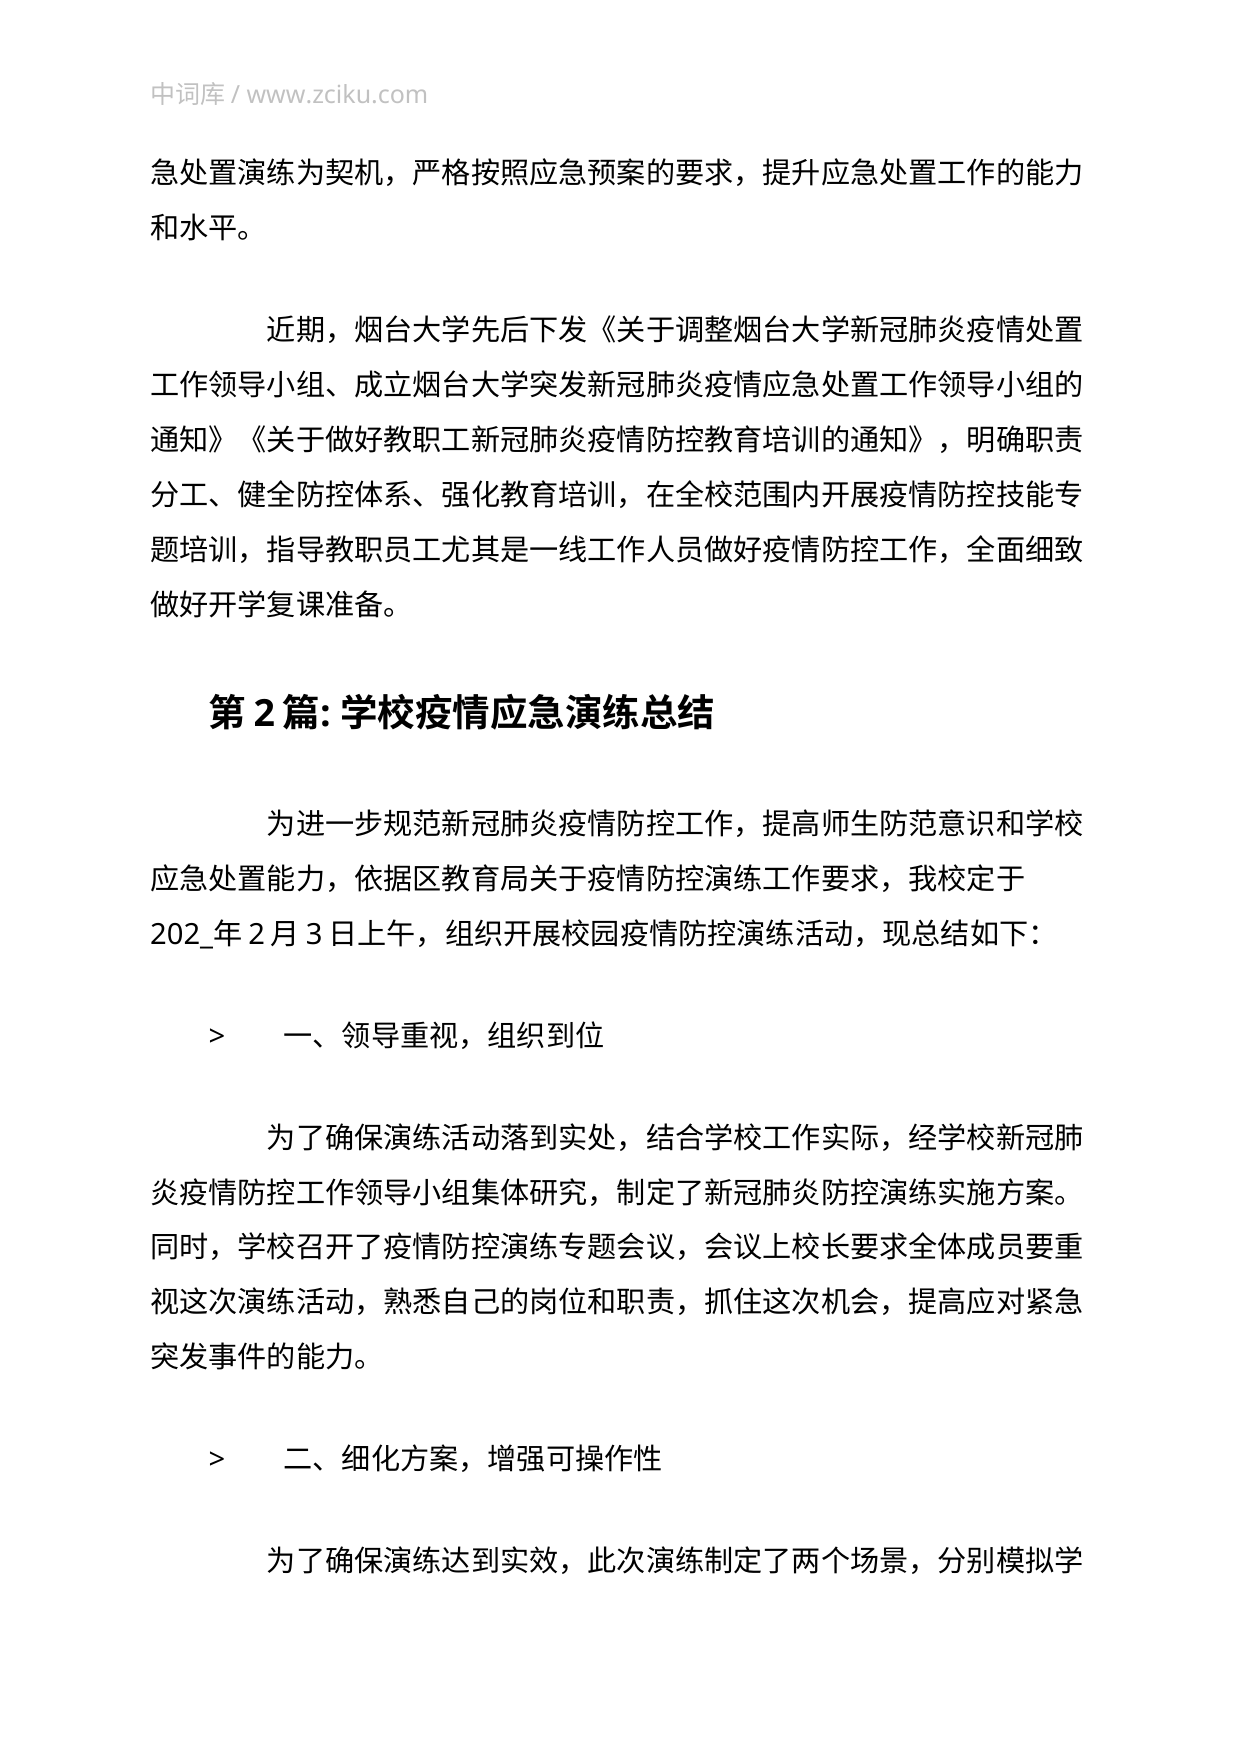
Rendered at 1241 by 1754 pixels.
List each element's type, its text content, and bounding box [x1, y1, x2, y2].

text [150, 1538, 1090, 1580]
text > 二、细化方案，增强可操作性 [150, 1436, 1090, 1478]
text 近期，烟台大学先后下发《关于调整烟台大学新冠肺炎疫情处置工作领导小组、成立烟台大学突发新冠肺炎疫情应急处置工作领导小组的通知》《关于做好教职工新冠肺炎疫情防控教育培训的通知》，明确职责分工、健全防控体系、强化教育培训，在全校范围内开展疫情防控技能专题培训，指导教职员工尤其是一线工作人员做好疫情防控工作，全面细致做好开学复课准备。 [150, 307, 1090, 623]
text 为进一步规范新冠肺炎疫情防控工作，提高师生防范意识和学校应急处置能力，依据区教育局关于疫情防控演练工作要求，我校定于202_年2月3日上午，组织开展校园疫情防控演练活动，现总结如下： [150, 801, 1090, 953]
text 为了确保演练活动落到实处，结合学校工作实际，经学校新冠肺炎疫情防控工作领导小组集体研究，制定了新冠肺炎防控演练实施方案。同时，学校召开了疫情防控演练专题会议，会议上校长要求全体成员要重视这次演练活动，熟悉自己的岗位和职责，抓住这次机会，提高应对紧急突发事件的能力。 [150, 1114, 1090, 1376]
text > 一、领导重视，组织到位 [150, 1012, 1090, 1055]
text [150, 150, 1090, 247]
text 第2篇: 学校疫情应急演练总结 [150, 683, 1090, 737]
